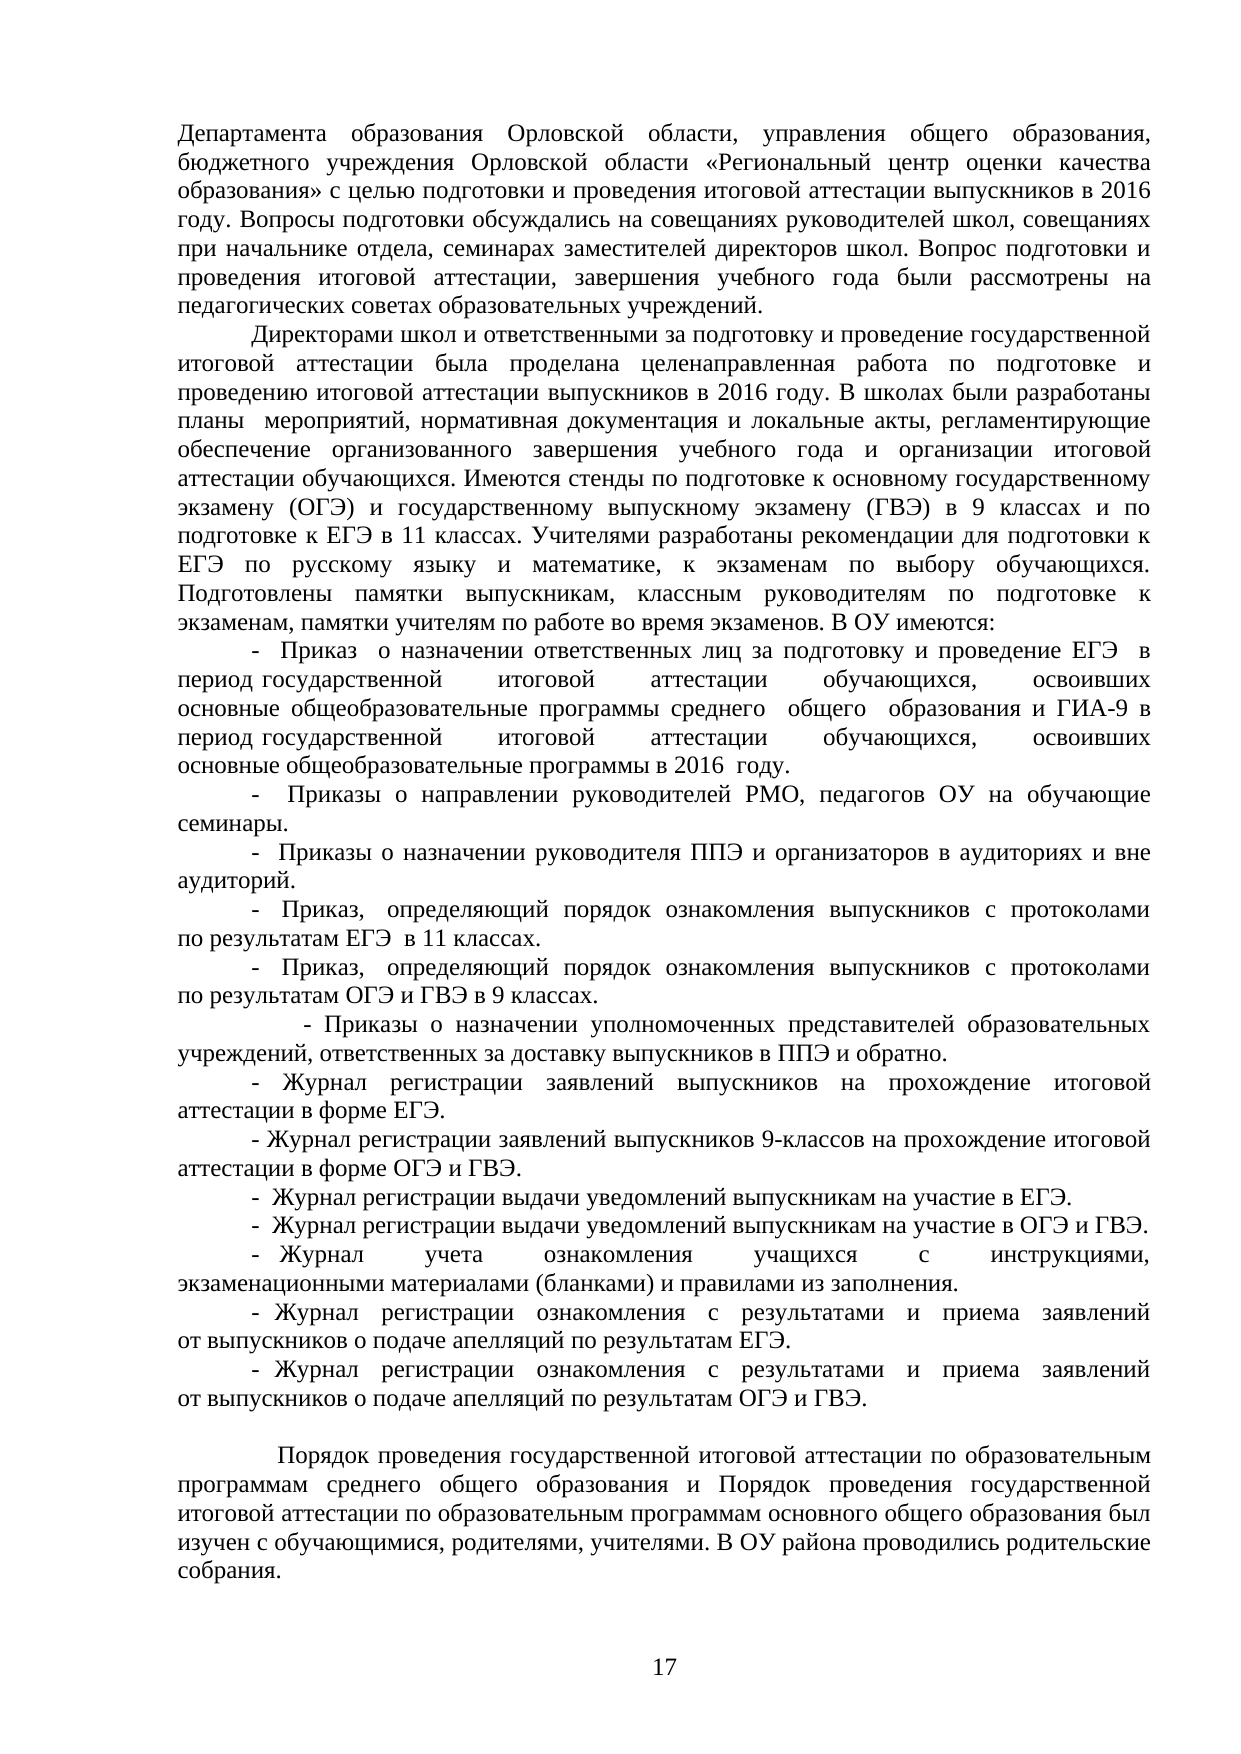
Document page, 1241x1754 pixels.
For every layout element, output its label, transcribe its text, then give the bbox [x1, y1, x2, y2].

text - Приказы о направлении руководителей РМО, педагогов ОУ на обучающие семинары. [177, 779, 1152, 837]
text - Журнал регистрации ознакомления с результатами и приема заявлений от выпускников о подаче апелляций по результатам ОГЭ и ГВЭ. [177, 1354, 1152, 1412]
text - Журнал регистрации выдачи уведомлений выпускникам на участие в ЕГЭ. [177, 1182, 1152, 1211]
text - Журнал учета ознакомления учащихся с инструкциями, экзаменационными материалами (бланками) и правилами из заполнения. [177, 1239, 1152, 1297]
text - Приказы о назначении руководителя ППЭ и организаторов в аудиториях и вне аудиторий. [177, 837, 1152, 894]
text - Журнал регистрации заявлений выпускников на прохождение итоговой аттестации в форме ЕГЭ. [177, 1067, 1152, 1124]
text Порядок проведения государственной итоговой аттестации по образовательным программам среднего общего образования и Порядок проведения государственной итоговой аттестации по образовательным программам основного общего образования был изучен с обучающимися, родителями, учителями. В ОУ района проводились родительские собрания. [177, 1441, 1152, 1584]
text - Приказ, определяющий порядок ознакомления выпускников с протоколами по результатам ЕГЭ в 11 классах. [177, 894, 1152, 952]
text - Журнал регистрации выдачи уведомлений выпускникам на участие в ОГЭ и ГВЭ. [177, 1211, 1152, 1239]
text - Приказы о назначении уполномоченных представителей образовательных учреждений, ответственных за доставку выпускников в ППЭ и обратно. [177, 1009, 1152, 1067]
text Директорами школ и ответственными за подготовку и проведение государственной итоговой аттестации была проделана целенаправленная работа по подготовке и проведению итоговой аттестации выпускников в 2016 году. В школах были разработаны планы мероприятий, нормативная документация и локальные акты, регламентирующие обеспечение организованного завершения учебного года и организации итоговой аттестации обучающихся. Имеются стенды по подготовке к основному государственному экзамену (ОГЭ) и государственному выпускному экзамену (ГВЭ) в 9 классах и по подготовке к ЕГЭ в 11 классах. Учителями разработаны рекомендации для подготовки к ЕГЭ по русскому языку и математике, к экзаменам по выбору обучающихся. Подготовлены памятки выпускникам, классным руководителям по подготовке к экзаменам, памятки учителям по работе во время экзаменов. В ОУ имеются: [177, 319, 1152, 636]
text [177, 118, 1152, 319]
text - Журнал регистрации заявлений выпускников 9-классов на прохождение итоговой аттестации в форме ОГЭ и ГВЭ. [177, 1124, 1152, 1182]
text - Приказ о назначении ответственных лиц за подготовку и проведение ЕГЭ в период государственной итоговой аттестации обучающихся, освоивших основные общеобразовательные программы среднего общего образования и ГИА-9 в период государственной итоговой аттестации обучающихся, освоивших основные общеобразовательные программы в 2016 году. [177, 636, 1152, 779]
text - Приказ, определяющий порядок ознакомления выпускников с протоколами по результатам ОГЭ и ГВЭ в 9 классах. [177, 952, 1152, 1009]
text - Журнал регистрации ознакомления с результатами и приема заявлений от выпускников о подаче апелляций по результатам ЕГЭ. [177, 1297, 1152, 1354]
